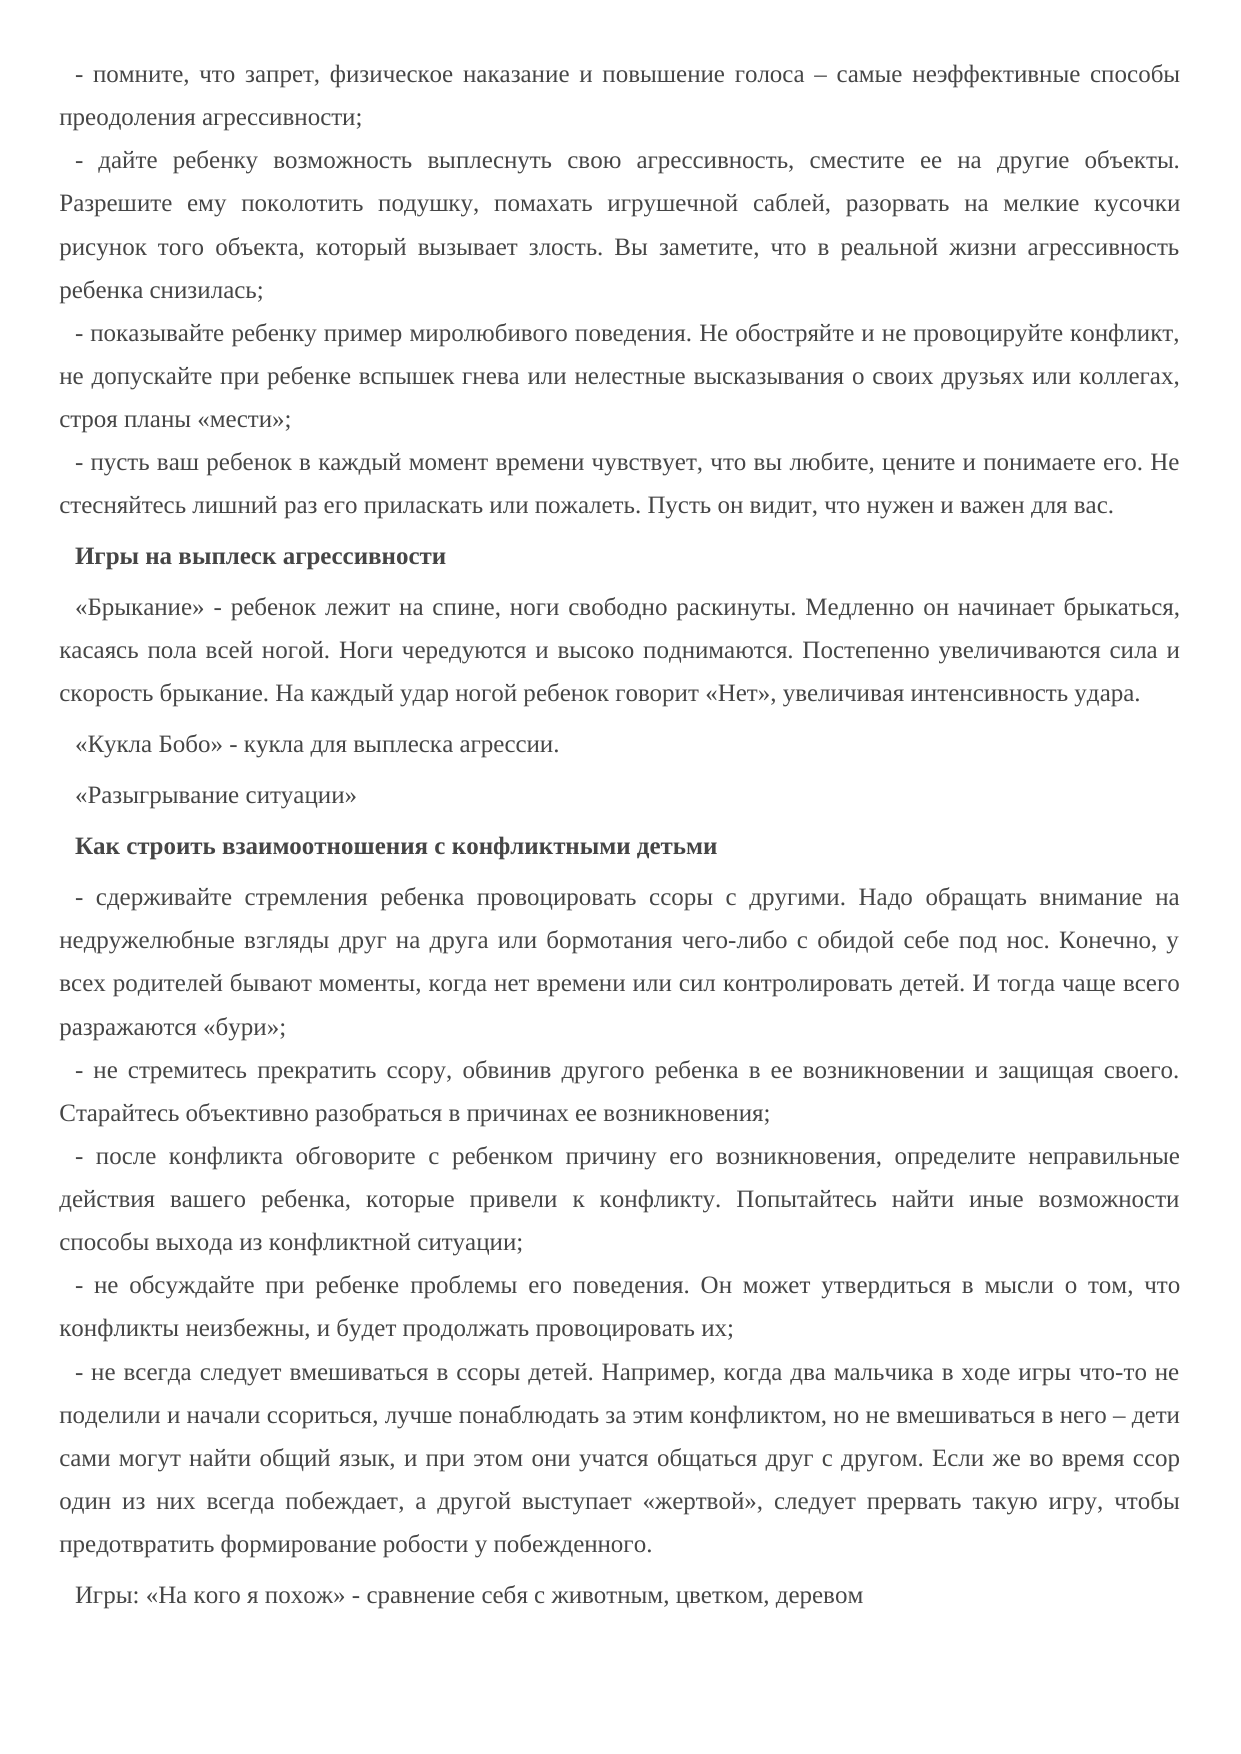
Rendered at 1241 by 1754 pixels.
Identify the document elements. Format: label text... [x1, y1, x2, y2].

text - не стремитесь прекратить ссору, обвинив другого ребенка в ее возникновении и защищая своего. Старайтесь объективно разобраться в причинах ее возникновения; [59, 1055, 1181, 1127]
text - помните, что запрет, физическое наказание и повышение голоса – самые неэффективные способы преодоления агрессивности; [59, 59, 1181, 131]
text «Кукла Бобо» - кукла для выплеска агрессии. [59, 729, 1181, 758]
text - пусть ваш ребенок в каждый момент времени чувствует, что вы любите, цените и понимаете его. Не стесняйтесь лишний раз его приласкать или пожалеть. Пусть он видит, что нужен и важен для вас. [59, 447, 1181, 519]
text Игры на выплеск агрессивности [59, 541, 1181, 570]
text «Разыгрывание ситуации» [59, 780, 1181, 809]
text - показывайте ребенку пример миролюбивого поведения. Не обостряйте и не провоцируйте конфликт, не допускайте при ребенке вспышек гнева или нелестные высказывания о своих друзьях или коллегах, строя планы «мести»; [59, 318, 1181, 433]
text «Брыкание» - ребенок лежит на спине, ноги свободно раскинуты. Медленно он начинает брыкаться, касаясь пола всей ногой. Ноги чередуются и высоко поднимаются. Постепенно увеличиваются сила и скорость брыкание. На каждый удар ногой ребенок говорит «Нет», увеличивая интенсивность удара. [59, 592, 1181, 707]
text Игры: «На кого я похож» - сравнение себя с животным, цветком, деревом [59, 1580, 1181, 1609]
text - не обсуждайте при ребенке проблемы его поведения. Он может утвердиться в мысли о том, что конфликты неизбежны, и будет продолжать провоцировать их; [59, 1270, 1181, 1342]
text - дайте ребенку возможность выплеснуть свою агрессивность, сместите ее на другие объекты. Разрешите ему поколотить подушку, помахать игрушечной саблей, разорвать на мелкие кусочки рисунок того объекта, который вызывает злость. Вы заметите, что в реальной жизни агрессивность ребенка снизилась; [59, 145, 1181, 303]
text - не всегда следует вмешиваться в ссоры детей. Например, когда два мальчика в ходе игры что-то не поделили и начали ссориться, лучше понаблюдать за этим конфликтом, но не вмешиваться в него – дети сами могут найти общий язык, и при этом они учатся общаться друг с другом. Если же во время ссор один из них всегда побеждает, а другой выступает «жертвой», следует прервать такую игру, чтобы предотвратить формирование робости у побежденного. [59, 1357, 1181, 1558]
text - после конфликта обговорите с ребенком причину его возникновения, определите неправильные действия вашего ребенка, которые привели к конфликту. Попытайтесь найти иные возможности способы выхода из конфликтной ситуации; [59, 1141, 1181, 1256]
text - сдерживайте стремления ребенка провоцировать ссоры с другими. Надо обращать внимание на недружелюбные взгляды друг на друга или бормотания чего-либо с обидой себе под нос. Конечно, у всех родителей бывают моменты, когда нет времени или сил контролировать детей. И тогда чаще всего разражаются «бури»; [59, 882, 1181, 1040]
text Как строить взаимоотношения с конфликтными детьми [59, 831, 1181, 860]
